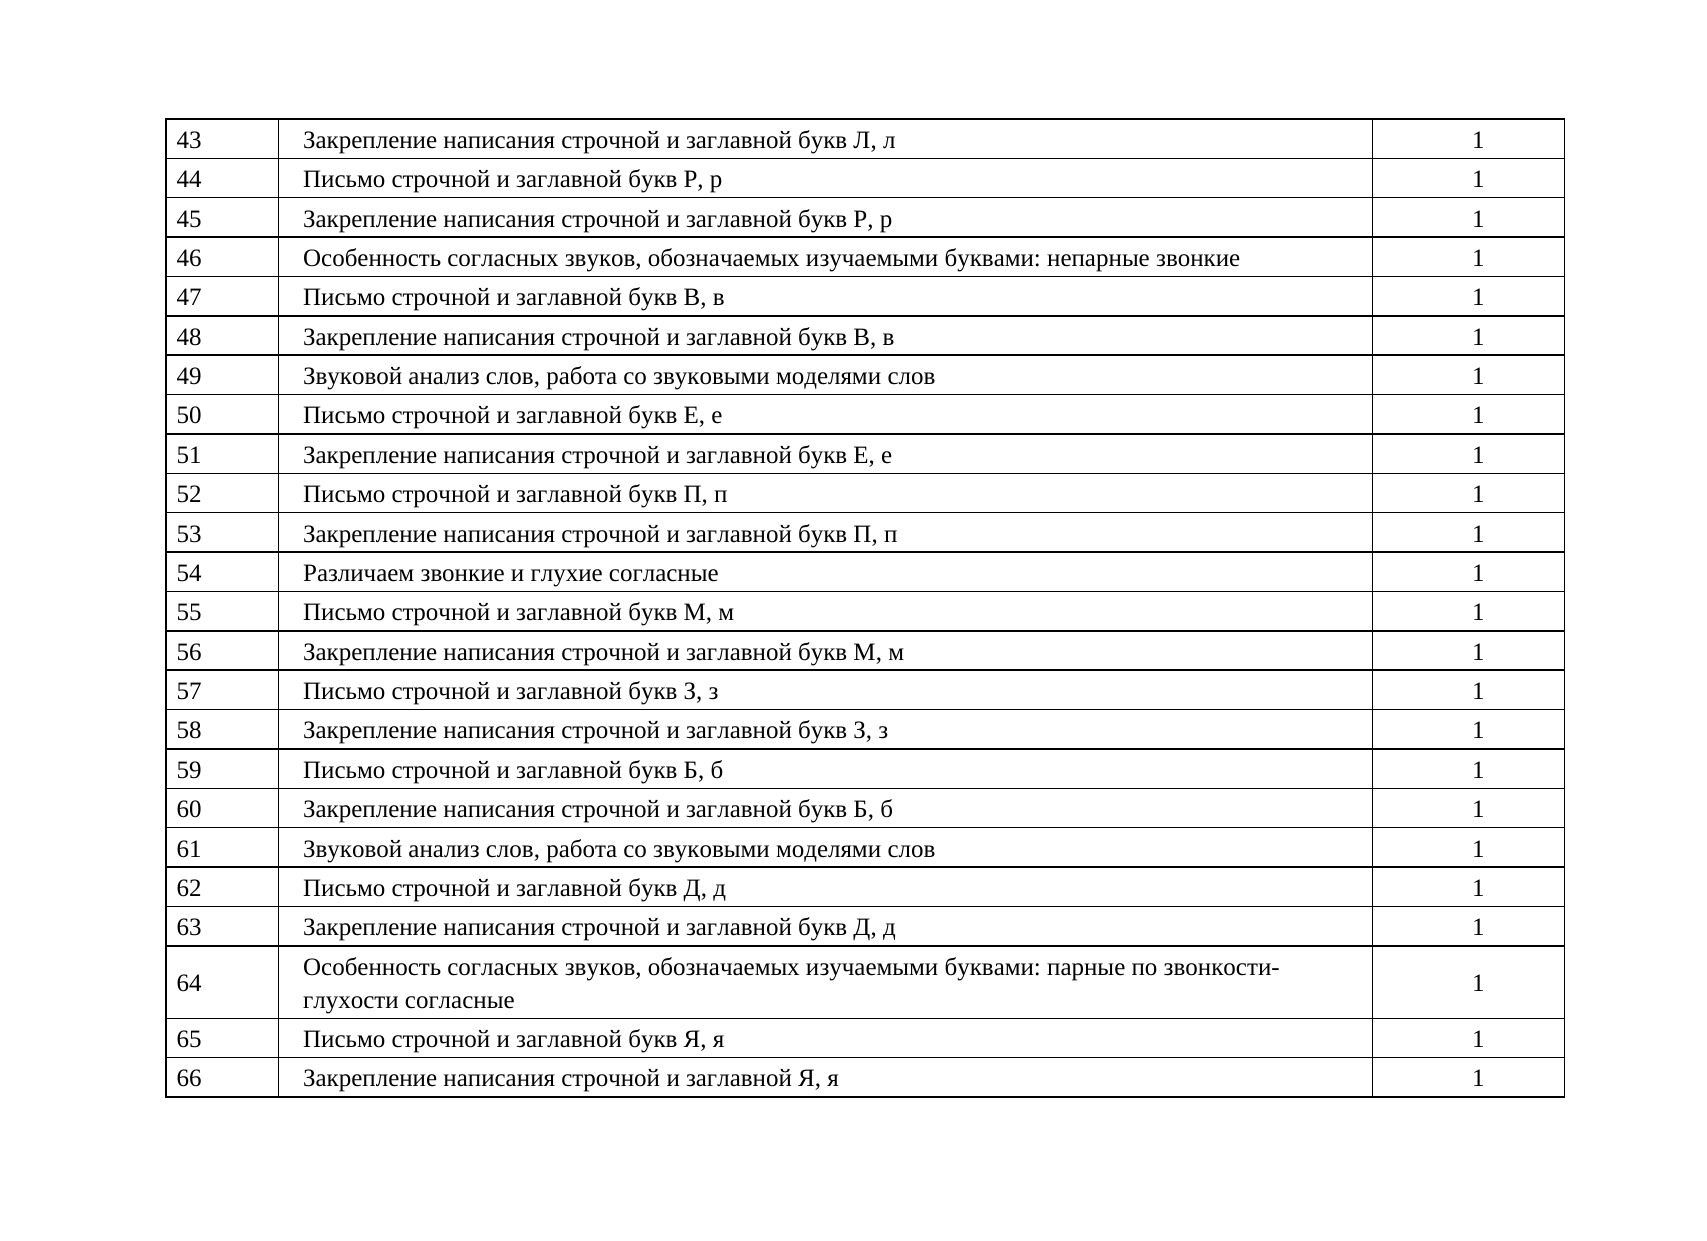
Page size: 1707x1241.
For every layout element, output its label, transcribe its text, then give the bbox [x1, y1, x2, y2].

table_cell 57 [167, 671, 278, 709]
table_cell Письмо строчной и заглавной букв В, в [279, 277, 1372, 315]
table_cell 1 [1373, 356, 1564, 394]
table_cell 63 [167, 907, 278, 945]
table_cell 48 [167, 317, 278, 354]
table_cell 1 [1373, 198, 1564, 236]
table_cell 1 [1373, 435, 1564, 472]
table_cell 1 [1373, 159, 1564, 197]
table_cell Закрепление написания строчной и заглавной букв З, з [279, 710, 1372, 748]
table_cell 44 [167, 159, 278, 197]
table_cell 1 [1373, 671, 1564, 709]
table_cell Закрепление написания строчной и заглавной букв Л, л [279, 120, 1372, 157]
table_cell Закрепление написания строчной и заглавной Я, я [279, 1058, 1372, 1096]
table_cell 51 [167, 435, 278, 472]
table_cell 1 [1373, 710, 1564, 748]
table_cell 1 [1373, 868, 1564, 906]
table_cell Закрепление написания строчной и заглавной букв П, п [279, 513, 1372, 551]
table_cell 43 [167, 120, 278, 157]
table_cell Письмо строчной и заглавной букв М, м [279, 592, 1372, 630]
table_cell 52 [167, 474, 278, 512]
table_cell 45 [167, 198, 278, 236]
table_cell 1 [1373, 828, 1564, 866]
table_cell 1 [1373, 317, 1564, 354]
table_cell Особенность согласных звуков, обозначаемых изучаемыми буквами: парные по звонкости-глухости согласные [279, 947, 1372, 1017]
table_cell 1 [1373, 1058, 1564, 1096]
table_cell 64 [167, 947, 278, 1017]
table_cell Закрепление написания строчной и заглавной букв В, в [279, 317, 1372, 354]
table_cell Закрепление написания строчной и заглавной букв Б, б [279, 789, 1372, 827]
table_cell 1 [1373, 750, 1564, 787]
table_cell Закрепление написания строчной и заглавной букв Д, д [279, 907, 1372, 945]
table_cell Звуковой анализ слов, работа со звуковыми моделями слов [279, 828, 1372, 866]
table_cell Закрепление написания строчной и заглавной букв Р, р [279, 198, 1372, 236]
table_cell 1 [1373, 632, 1564, 669]
table_cell Письмо строчной и заглавной букв Е, е [279, 395, 1372, 433]
table_cell 1 [1373, 120, 1564, 157]
table_cell Различаем звонкие и глухие согласные [279, 553, 1372, 591]
table_cell 1 [1373, 592, 1564, 630]
table_cell 54 [167, 553, 278, 591]
table_cell 1 [1373, 553, 1564, 591]
table_cell 46 [167, 238, 278, 276]
table_cell 58 [167, 710, 278, 748]
table_cell Письмо строчной и заглавной букв Р, р [279, 159, 1372, 197]
table_cell 1 [1373, 907, 1564, 945]
table_cell 55 [167, 592, 278, 630]
table_cell 1 [1373, 513, 1564, 551]
table_cell 50 [167, 395, 278, 433]
table_cell 59 [167, 750, 278, 787]
table_cell Письмо строчной и заглавной букв З, з [279, 671, 1372, 709]
table_cell 60 [167, 789, 278, 827]
table_cell 47 [167, 277, 278, 315]
table_cell 61 [167, 828, 278, 866]
table_cell 1 [1373, 238, 1564, 276]
table_cell Письмо строчной и заглавной букв Я, я [279, 1019, 1372, 1057]
table_cell 1 [1373, 1019, 1564, 1057]
table_cell Письмо строчной и заглавной букв П, п [279, 474, 1372, 512]
table_cell Закрепление написания строчной и заглавной букв Е, е [279, 435, 1372, 472]
table_cell 66 [167, 1058, 278, 1096]
table_cell 49 [167, 356, 278, 394]
table_cell 1 [1373, 789, 1564, 827]
table_cell Закрепление написания строчной и заглавной букв М, м [279, 632, 1372, 669]
table_cell Звуковой анализ слов, работа со звуковыми моделями слов [279, 356, 1372, 394]
table_cell 62 [167, 868, 278, 906]
table_cell 56 [167, 632, 278, 669]
table_cell 1 [1373, 474, 1564, 512]
table_cell 1 [1373, 395, 1564, 433]
table_cell 1 [1373, 947, 1564, 1017]
table_cell 1 [1373, 277, 1564, 315]
table_cell 65 [167, 1019, 278, 1057]
table_cell 53 [167, 513, 278, 551]
table_cell Письмо строчной и заглавной букв Д, д [279, 868, 1372, 906]
table_cell Особенность согласных звуков, обозначаемых изучаемыми буквами: непарные звонкие [279, 238, 1372, 276]
table_cell Письмо строчной и заглавной букв Б, б [279, 750, 1372, 787]
